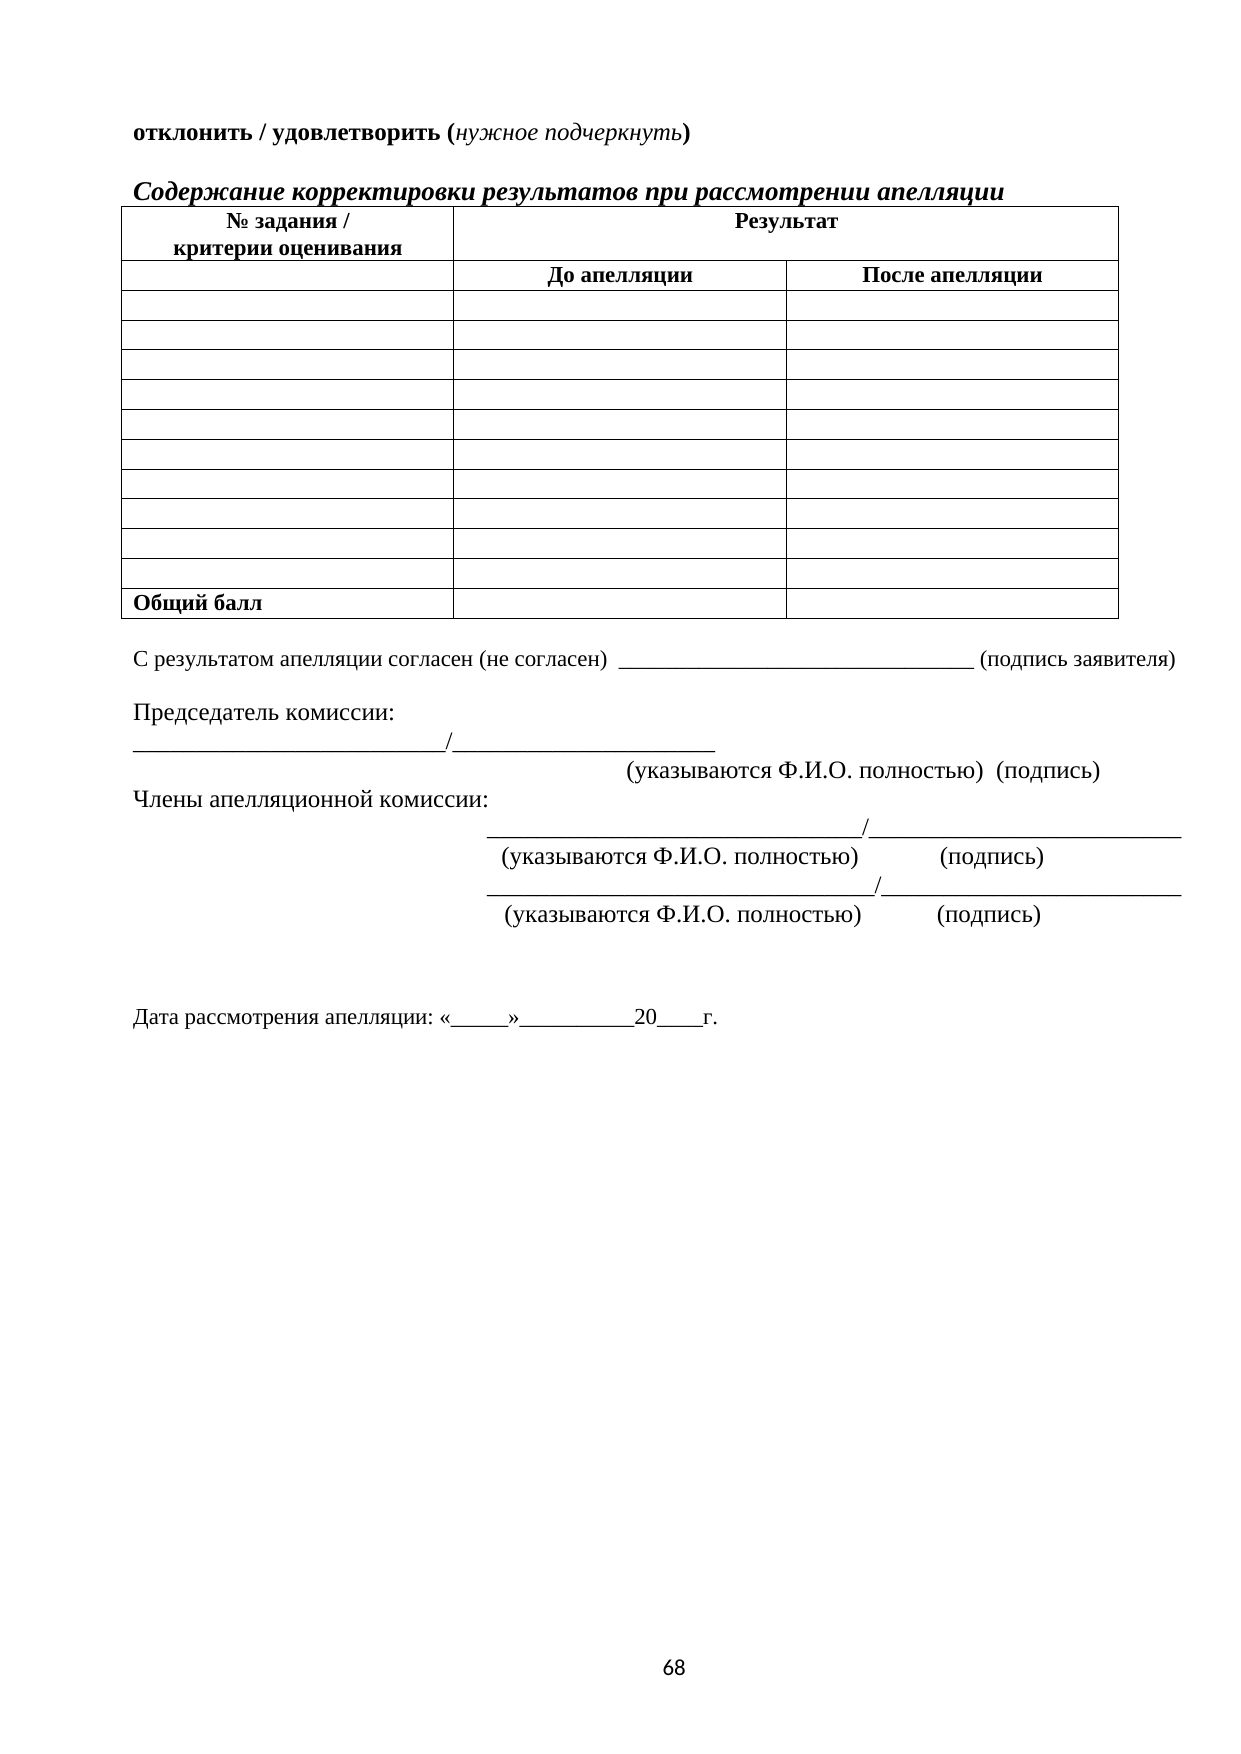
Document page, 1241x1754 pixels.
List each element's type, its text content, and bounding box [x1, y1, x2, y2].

table_cell [454, 321, 786, 349]
text Председатель комиссии: _________________________/_____________________ [133, 697, 1181, 755]
table_cell [454, 350, 786, 379]
table_cell [454, 589, 786, 617]
table_cell [122, 529, 453, 558]
table_header № задания / критерии оценивания [122, 207, 453, 260]
table_cell [122, 291, 453, 319]
text Дата рассмотрения апелляции: «_____»__________20____г. [133, 1003, 1181, 1030]
table_cell [122, 350, 453, 379]
table_header Результат [454, 207, 1118, 260]
table_cell Общий балл [122, 589, 453, 617]
text Содержание корректировки результатов при рассмотрении апелляции [133, 175, 1181, 206]
table_cell [787, 559, 1118, 588]
table_cell [787, 589, 1118, 617]
table_cell [787, 321, 1118, 349]
table_cell [122, 410, 453, 439]
text С результатом апелляции согласен (не согласен) _______________________________ (подпись заявителя) [133, 645, 1181, 671]
table_cell [454, 380, 786, 409]
text отклонить / удовлетворить (нужное подчеркнуть) [133, 117, 1181, 146]
table_cell [122, 470, 453, 498]
text Члены апелляционной комиссии: [133, 784, 1181, 812]
table_cell [787, 440, 1118, 468]
table_cell [122, 380, 453, 409]
table_cell [787, 410, 1118, 439]
table_cell [454, 559, 786, 588]
table_cell [454, 440, 786, 468]
text (указываются Ф.И.О. полностью) (подпись) [133, 899, 1181, 927]
table_cell [787, 350, 1118, 379]
table_cell До апелляции [454, 261, 786, 290]
table_cell [787, 380, 1118, 409]
text (указываются Ф.И.О. полностью) (подпись) [133, 841, 1181, 870]
table_cell [787, 291, 1118, 319]
text _______________________________/________________________ [133, 870, 1181, 899]
table_cell [122, 321, 453, 349]
table_cell [454, 291, 786, 319]
table_cell [454, 410, 786, 439]
text (указываются Ф.И.О. полностью) (подпись) [133, 755, 1181, 784]
table_cell [122, 559, 453, 588]
table_cell [787, 499, 1118, 528]
table_cell [122, 440, 453, 468]
table_cell [787, 529, 1118, 558]
text ______________________________/_________________________ [133, 812, 1181, 841]
table_cell [787, 470, 1118, 498]
table_cell [122, 261, 453, 290]
table_cell После апелляции [787, 261, 1118, 290]
table_cell [454, 499, 786, 528]
table_cell [454, 529, 786, 558]
table_cell [122, 499, 453, 528]
table_cell [454, 470, 786, 498]
